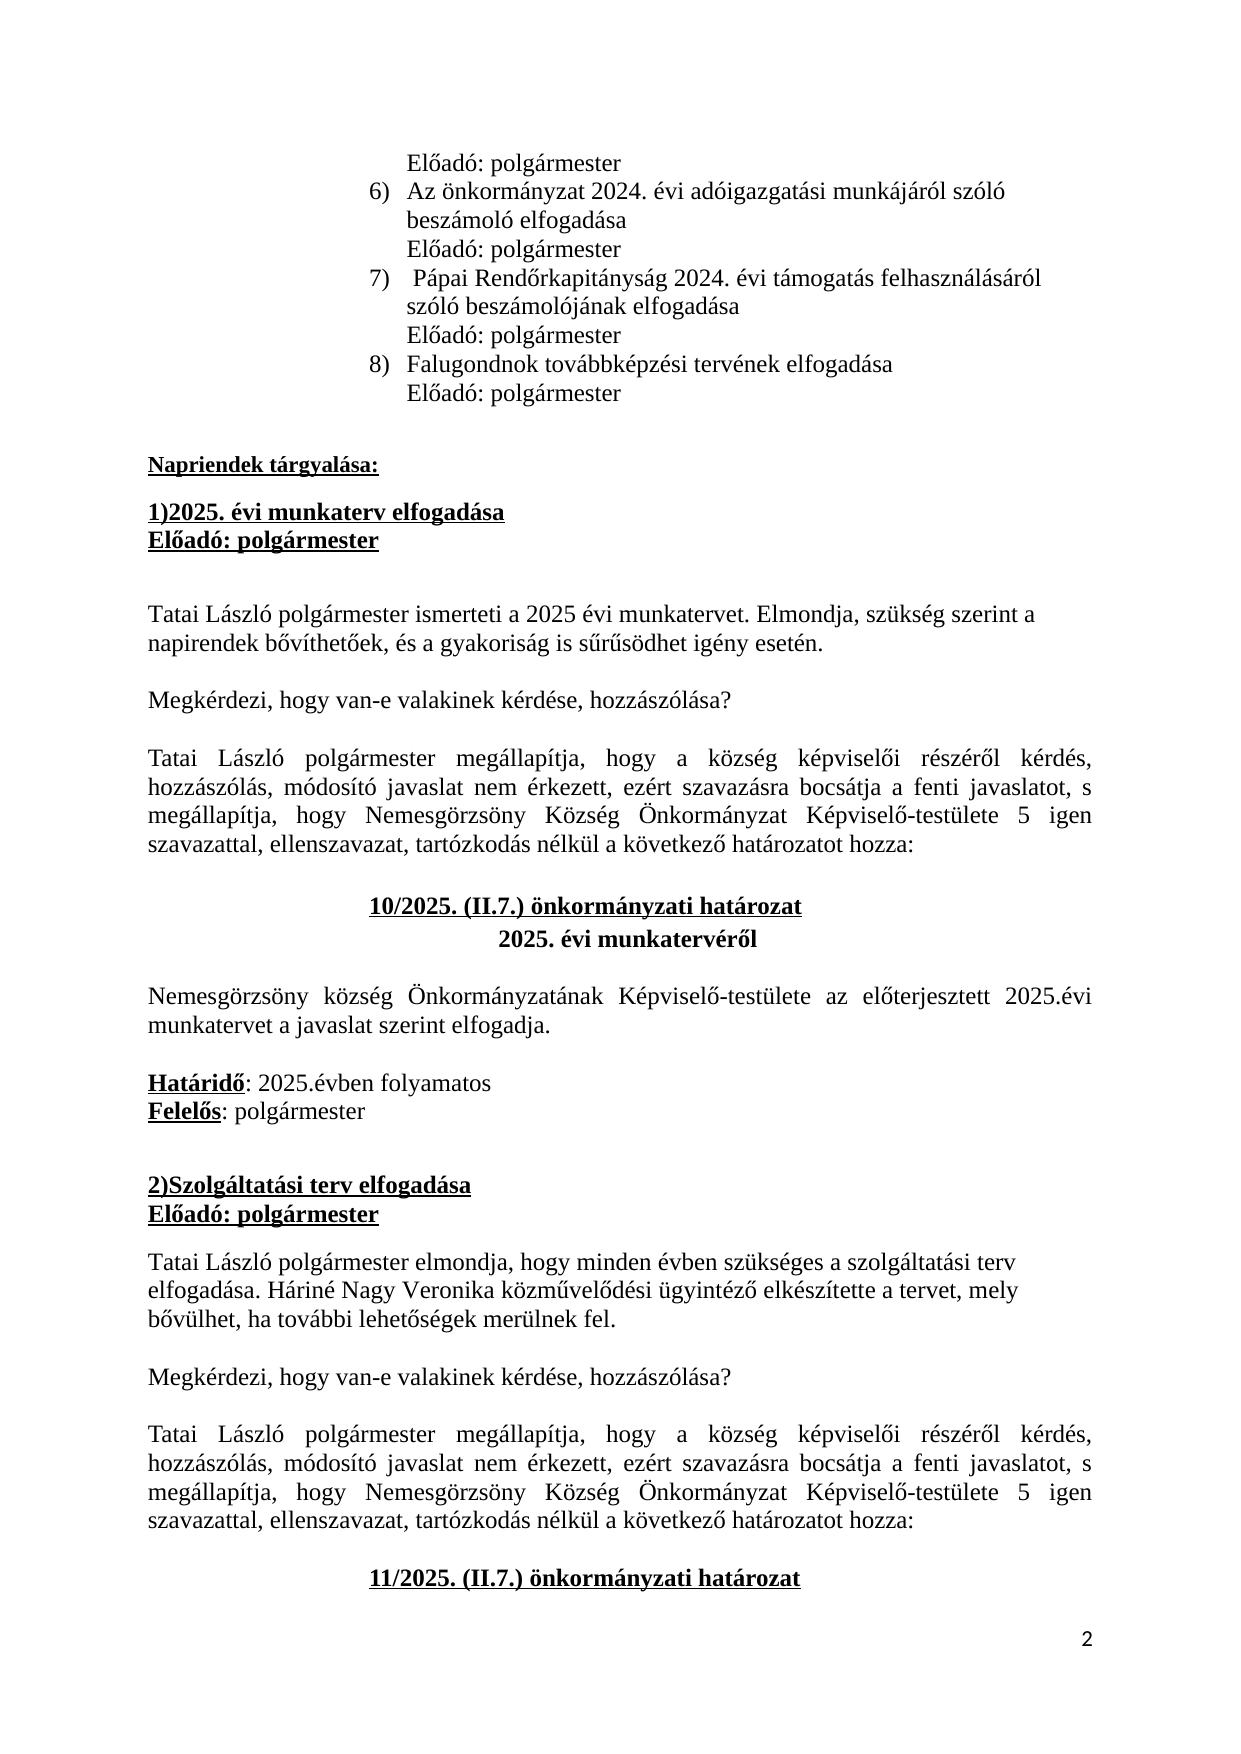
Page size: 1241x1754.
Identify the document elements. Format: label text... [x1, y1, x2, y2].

text Tatai László polgármester elmondja, hogy minden évben szükséges a szolgáltatási terv elfogadása. Háriné Nagy Veronika közművelődési ügyintéző elkészítette a tervet, mely bővülhet, ha további lehetőségek merülnek fel. [148, 1247, 1093, 1333]
text Tatai László polgármester megállapítja, hogy a község képviselői részéről kérdés, hozzászólás, módosító javaslat nem érkezett, ezért szavazásra bocsátja a fenti javaslatot, s megállapítja, hogy Nemesgörzsöny Község Önkormányzat Képviselő-testülete 5 igen szavazattal, ellenszavazat, tartózkodás nélkül a következő határozatot hozza: [148, 743, 1093, 858]
text Tatai László polgármester ismerteti a 2025 évi munkatervet. Elmondja, szükség szerint a napirendek bővíthetőek, és a gyakoriság is sűrűsödhet igény esetén. [148, 599, 1093, 657]
list Pápai Rendőrkapitányság 2024. évi támogatás felhasználásáról szóló beszámolójának elfogadása [369, 263, 1093, 320]
text Határidő: 2025.évben folyamatos [148, 1068, 1093, 1096]
list Falugondnok továbbképzési tervének elfogadása [369, 349, 1093, 378]
text Felelős: polgármester [148, 1096, 1093, 1125]
text Nemesgörzsöny község Önkormányzatának Képviselő-testülete az előterjesztett 2025.évi munkatervet a javaslat szerint elfogadja. [148, 981, 1093, 1039]
list Előadó: polgármester [406, 234, 1093, 263]
text Megkérdezi, hogy van-e valakinek kérdése, hozzászólása? [148, 685, 1093, 714]
list Előadó: polgármester [406, 378, 1093, 406]
list Az önkormányzat 2024. évi adóigazgatási munkájáról szóló beszámoló elfogadása [369, 176, 1093, 234]
text 2025. évi munkatervéről [148, 924, 1107, 953]
text 1)2025. évi munkaterv elfogadása [148, 497, 1093, 525]
list Előadó: polgármester [406, 320, 1093, 349]
list Előadó: polgármester [406, 148, 1093, 176]
text 11/2025. (II.7.) önkormányzati határozat [296, 1563, 1093, 1592]
text Megkérdezi, hogy van-e valakinek kérdése, hozzászólása? [148, 1362, 1093, 1391]
text 10/2025. (II.7.) önkormányzati határozat [296, 891, 1093, 920]
text Előadó: polgármester [148, 525, 1093, 554]
text Előadó: polgármester [148, 1199, 1093, 1228]
text Tatai László polgármester megállapítja, hogy a község képviselői részéről kérdés, hozzászólás, módosító javaslat nem érkezett, ezért szavazásra bocsátja a fenti javaslatot, s megállapítja, hogy Nemesgörzsöny Község Önkormányzat Képviselő-testülete 5 igen szavazattal, ellenszavazat, tartózkodás nélkül a következő határozatot hozza: [148, 1419, 1093, 1534]
text 2)Szolgáltatási terv elfogadása [148, 1170, 1093, 1199]
text Napriendek tárgyalása: [148, 451, 1093, 478]
